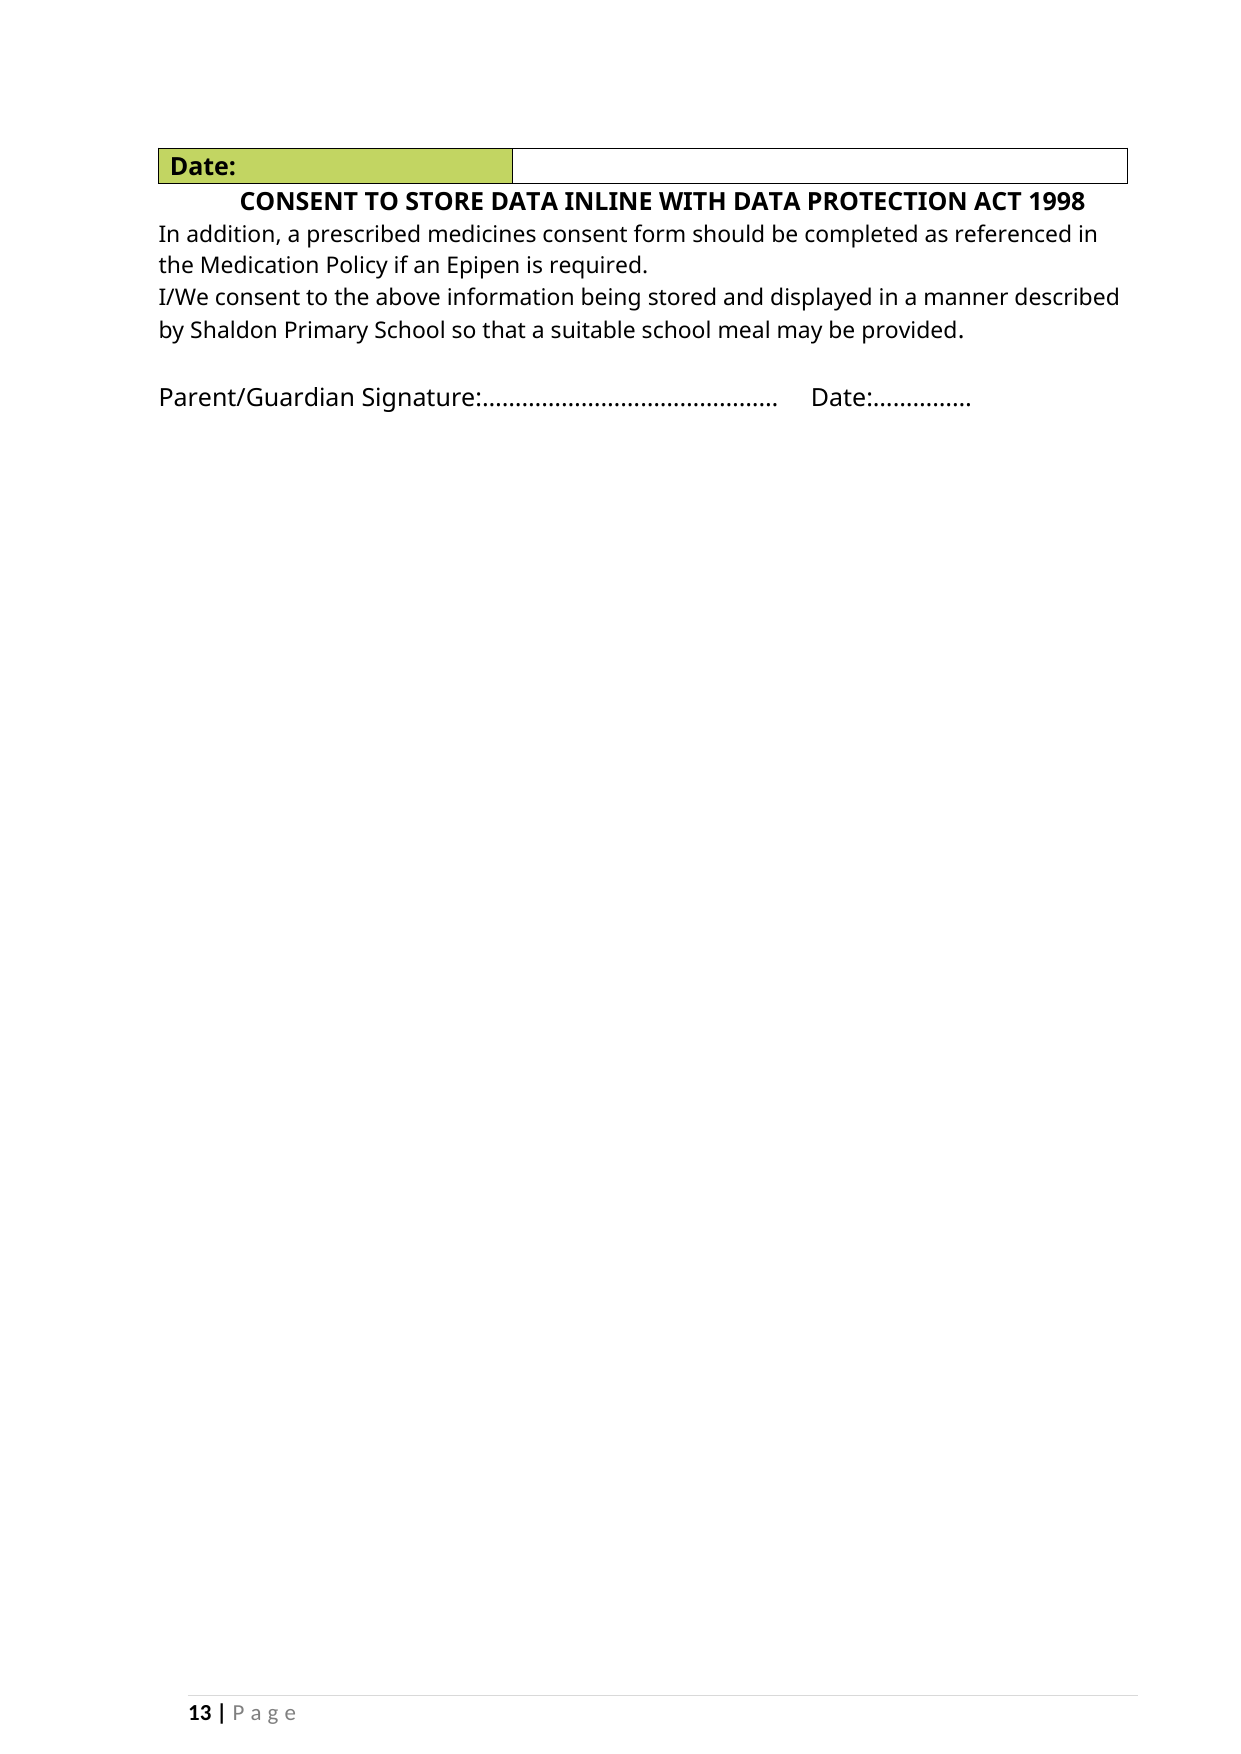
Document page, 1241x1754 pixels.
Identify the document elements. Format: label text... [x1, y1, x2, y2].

table_cell [513, 149, 1127, 183]
table_cell Date: [159, 149, 512, 183]
text In addition, a prescribed medicines consent form should be completed as referenced in the Medication Policy if an Epipen is required. [158, 218, 1138, 280]
text CONSENT TO STORE DATA INLINE WITH DATA PROTECTION ACT 1998 [188, 184, 1138, 218]
text Parent/Guardian Signature:……………………………………… Date:…………… [158, 380, 1138, 414]
text I/We consent to the above information being stored and displayed in a manner described by Shaldon Primary School so that a suitable school meal may be provided. [158, 280, 1138, 346]
